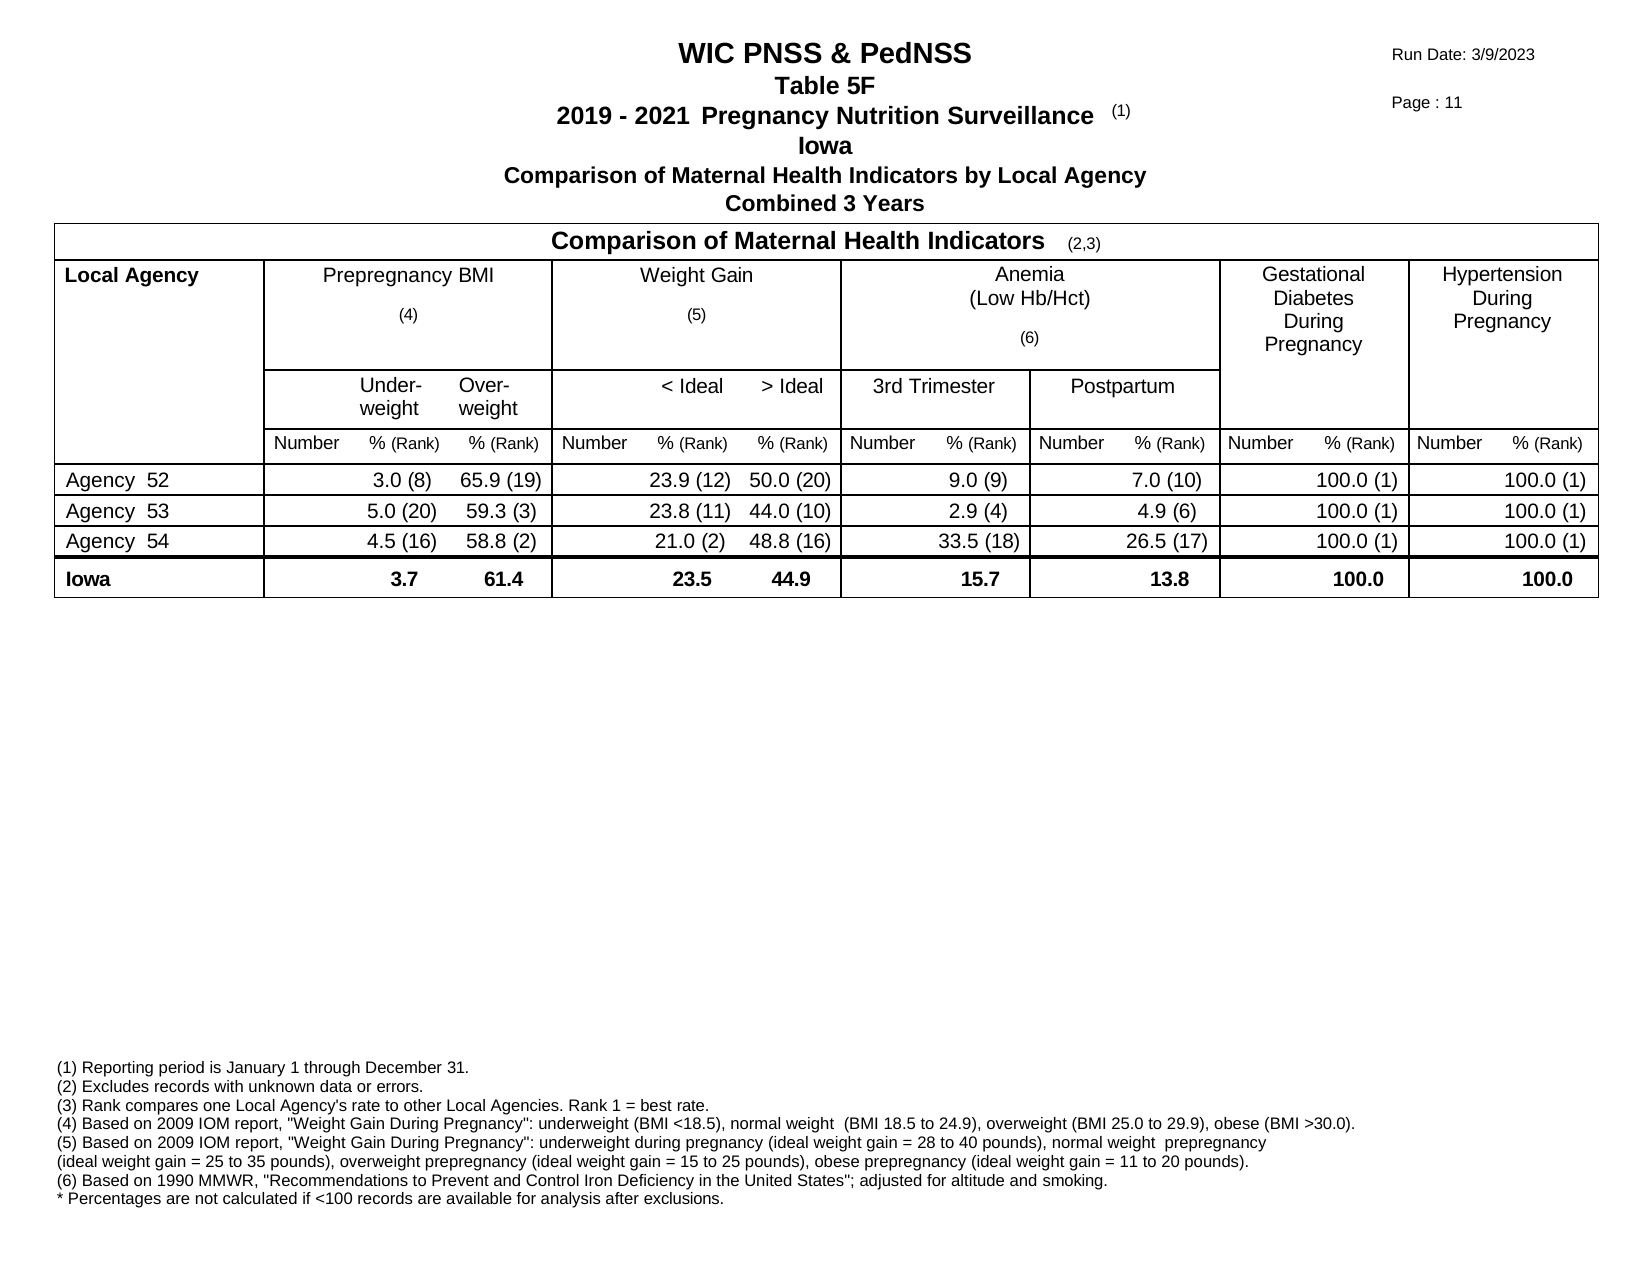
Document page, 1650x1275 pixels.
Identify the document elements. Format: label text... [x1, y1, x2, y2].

table_cell [842, 559, 927, 597]
table_cell 48.8 (16) [740, 527, 840, 555]
table_cell [553, 371, 638, 428]
table_cell 7.0 (10) [1116, 465, 1219, 494]
table_cell % (Rank) [740, 430, 840, 463]
table_cell [1031, 496, 1116, 524]
table_cell [1410, 465, 1495, 494]
table_cell Number [1410, 430, 1495, 463]
table_cell [1410, 559, 1495, 597]
table_cell 100.0 [1306, 559, 1408, 597]
table_cell [842, 465, 927, 494]
table_cell [1031, 465, 1116, 494]
table_cell [265, 559, 349, 597]
table_cell [553, 559, 638, 597]
table_cell 50.0 (20) [740, 465, 840, 494]
table_cell % (Rank) [350, 430, 449, 463]
table_cell [1031, 559, 1116, 597]
table_cell 100.0 (1) [1306, 527, 1408, 555]
table_cell [265, 371, 349, 428]
table_cell [265, 527, 349, 555]
table_cell Number [553, 430, 638, 463]
table_cell [1221, 527, 1306, 555]
table_cell 15.7 [927, 559, 1029, 597]
table_cell 5.0 (20) [350, 496, 449, 524]
table_cell 13.8 [1116, 559, 1219, 597]
table_cell % (Rank) [1116, 430, 1219, 463]
table_cell [1221, 496, 1306, 524]
table_cell Iowa [55, 559, 263, 597]
table_cell 3.7 [350, 559, 449, 597]
table_cell 3.0 (8) [350, 465, 449, 494]
table_cell Under- weight [350, 371, 449, 428]
table_cell 23.8 (11) [639, 496, 739, 524]
table_cell % (Rank) [1495, 430, 1598, 463]
table_cell 33.5 (18) [927, 527, 1029, 555]
table_header Comparison of Maternal Health Indicators (2,3) [55, 224, 1598, 258]
table_cell 100.0 (1) [1306, 465, 1408, 494]
table_cell [553, 465, 638, 494]
table_cell [553, 527, 638, 555]
table_cell [553, 496, 638, 524]
table_cell 100.0 (1) [1495, 496, 1598, 524]
table_cell Agency 53 [55, 496, 263, 524]
table_cell [1221, 559, 1306, 597]
table_cell 9.0 (9) [927, 465, 1029, 494]
table_cell Local Agency [55, 261, 263, 463]
table_cell 2.9 (4) [927, 496, 1029, 524]
table_cell Number [265, 430, 349, 463]
table_cell [1410, 496, 1495, 524]
table_cell Anemia (Low Hb/Hct) (6) [842, 261, 1219, 369]
table_cell 61.4 [449, 559, 551, 597]
table_cell % (Rank) [449, 430, 551, 463]
table_cell Number [842, 430, 927, 463]
table_cell 100.0 (1) [1495, 527, 1598, 555]
table_cell 100.0 [1495, 559, 1598, 597]
table_cell 44.9 [740, 559, 840, 597]
table_cell [265, 465, 349, 494]
table_cell 3rd Trimester [842, 371, 1029, 428]
table_cell Gestational Diabetes During Pregnancy [1221, 261, 1408, 428]
table_cell Over- weight [449, 371, 551, 428]
table_cell Hypertension During Pregnancy [1410, 261, 1598, 428]
table_cell 4.9 (6) [1116, 496, 1219, 524]
table_cell 100.0 (1) [1495, 465, 1598, 494]
table_cell Prepregnancy BMI (4) [265, 261, 551, 369]
table_cell Number [1031, 430, 1116, 463]
table_cell [1031, 527, 1116, 555]
table_cell [1221, 465, 1306, 494]
table_cell Postpartum [1031, 371, 1219, 428]
table_cell Agency 54 [55, 527, 263, 555]
table_cell % (Rank) [639, 430, 739, 463]
table_cell 23.5 [639, 559, 739, 597]
table_cell % (Rank) [927, 430, 1029, 463]
table_cell Number [1221, 430, 1306, 463]
table_cell [265, 496, 349, 524]
table_cell 4.5 (16) [350, 527, 449, 555]
table_cell 21.0 (2) [639, 527, 739, 555]
table_cell [842, 496, 927, 524]
table_cell 26.5 (17) [1116, 527, 1219, 555]
table_cell > Ideal [740, 371, 840, 428]
table_cell % (Rank) [1306, 430, 1408, 463]
table_cell Weight Gain (5) [553, 261, 840, 369]
table_cell 23.9 (12) [639, 465, 739, 494]
table_cell Agency 52 [55, 465, 263, 494]
table_cell 100.0 (1) [1306, 496, 1408, 524]
table_cell [842, 527, 927, 555]
table_cell [1410, 527, 1495, 555]
table_cell 59.3 (3) [449, 496, 551, 524]
table_cell 58.8 (2) [449, 527, 551, 555]
table_cell < Ideal [639, 371, 739, 428]
table_cell 65.9 (19) [449, 465, 551, 494]
table_cell 44.0 (10) [740, 496, 840, 524]
